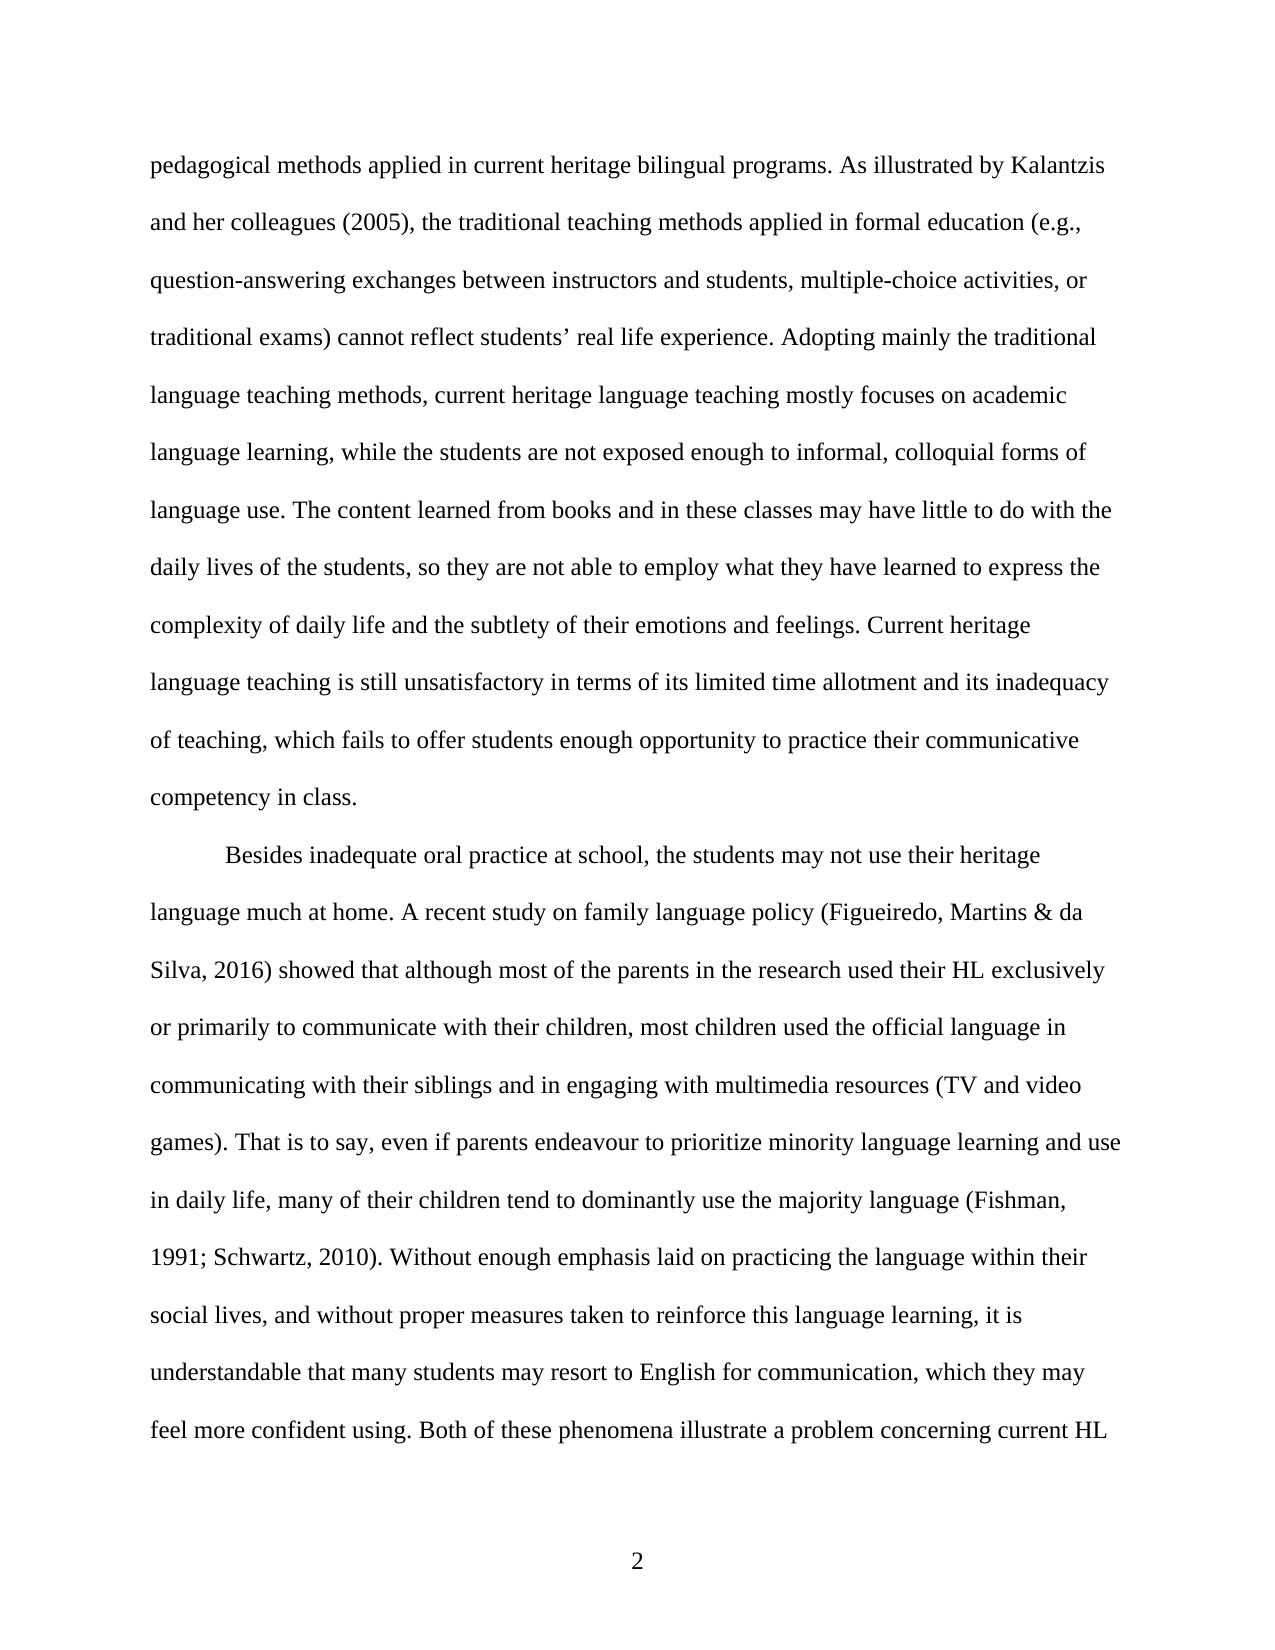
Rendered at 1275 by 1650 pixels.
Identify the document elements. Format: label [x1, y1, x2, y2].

text [150, 150, 1125, 811]
text [150, 840, 1125, 1444]
